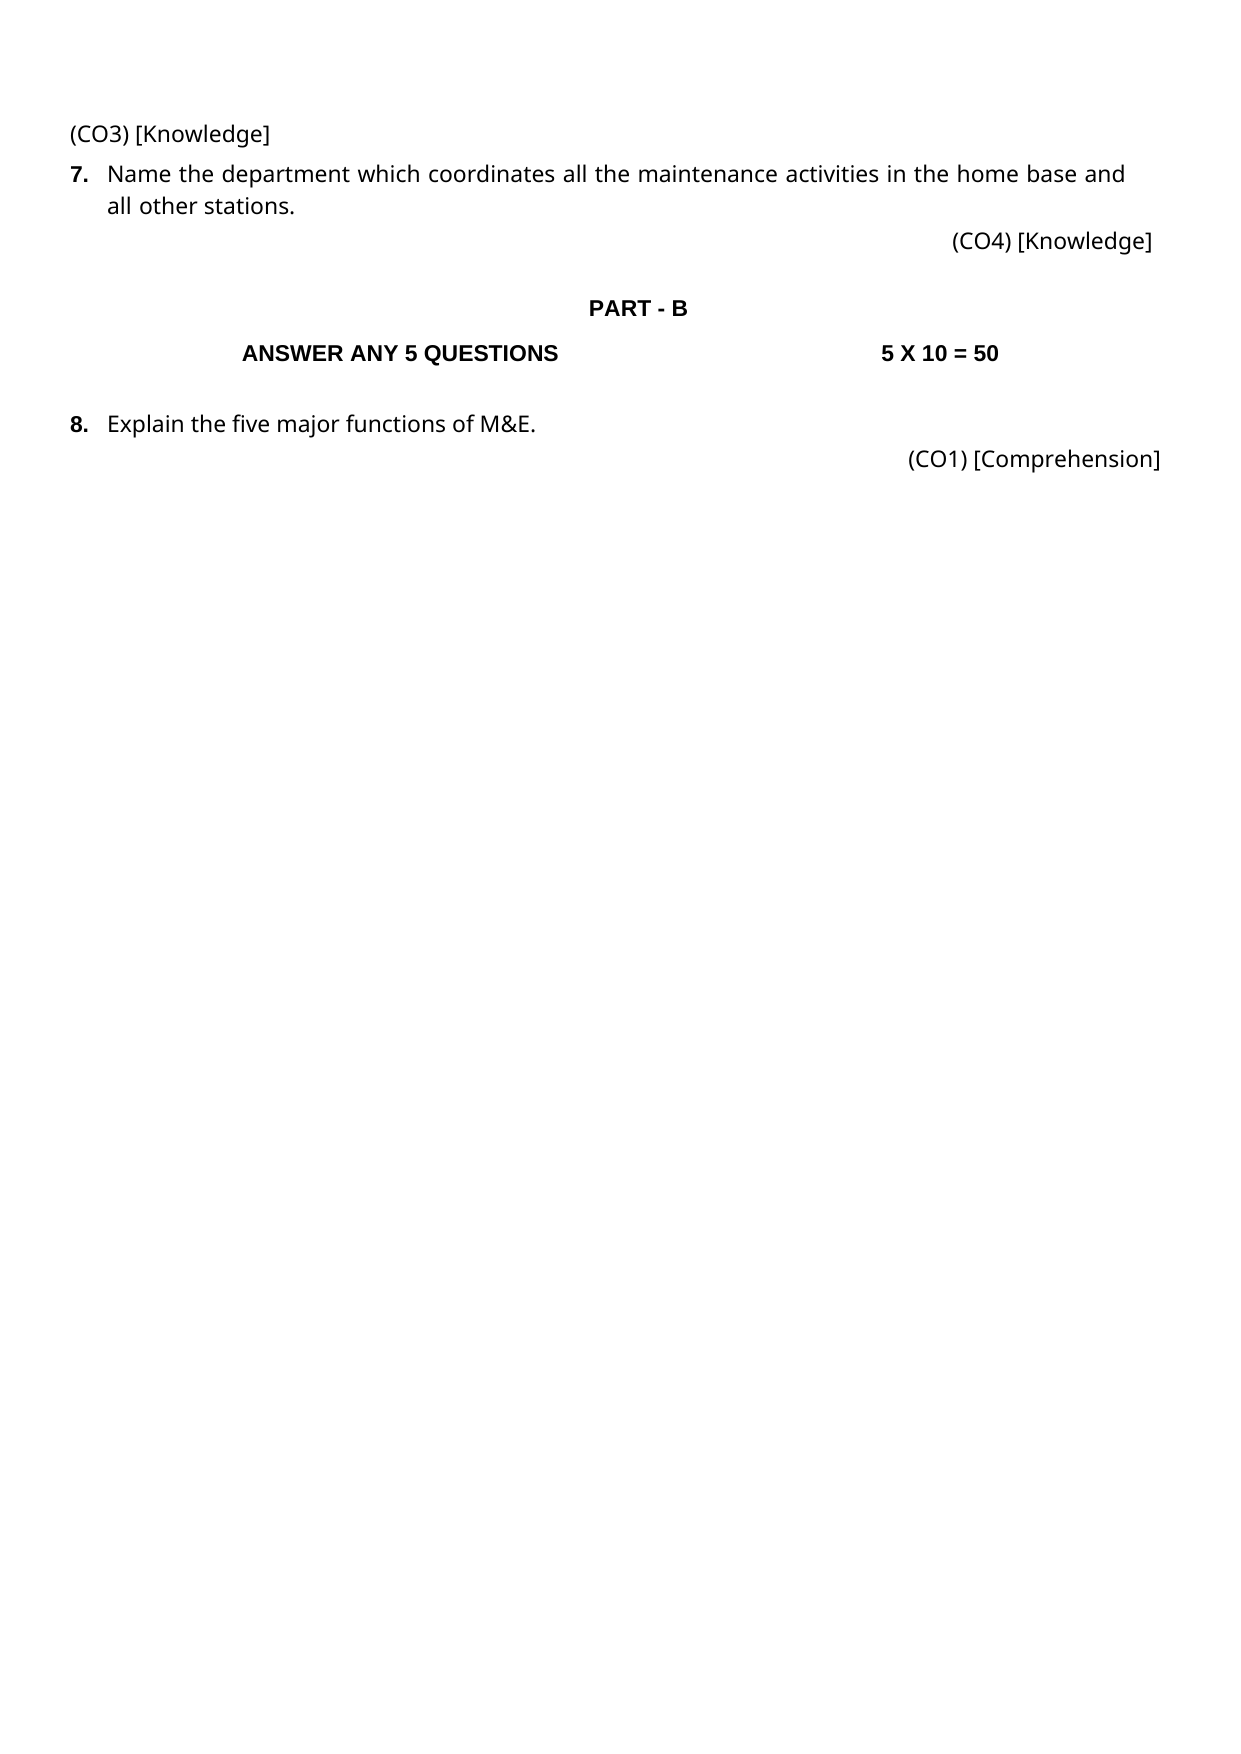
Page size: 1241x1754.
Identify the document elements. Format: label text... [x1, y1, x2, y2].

text PART - B [56, 294, 1184, 321]
text (CO1) [Comprehension] [908, 443, 1198, 474]
text (CO2) [Knowledge] (CO2) [Knowledge] (CO2) [Knowledge] (CO1) [Knowledge] (CO1) [Knowledge] (CO3) [Knowledge] [70, 89, 621, 156]
text ANSWER ANY 5 QUESTIONS 5 X 10 = 50 [56, 340, 1184, 367]
list Name the department which coordinates all the maintenance activities in the home base and all other stations. [70, 158, 1155, 221]
list Explain the five major functions of M&E. [70, 408, 1198, 439]
text (CO4) [Knowledge] [56, 225, 1152, 256]
